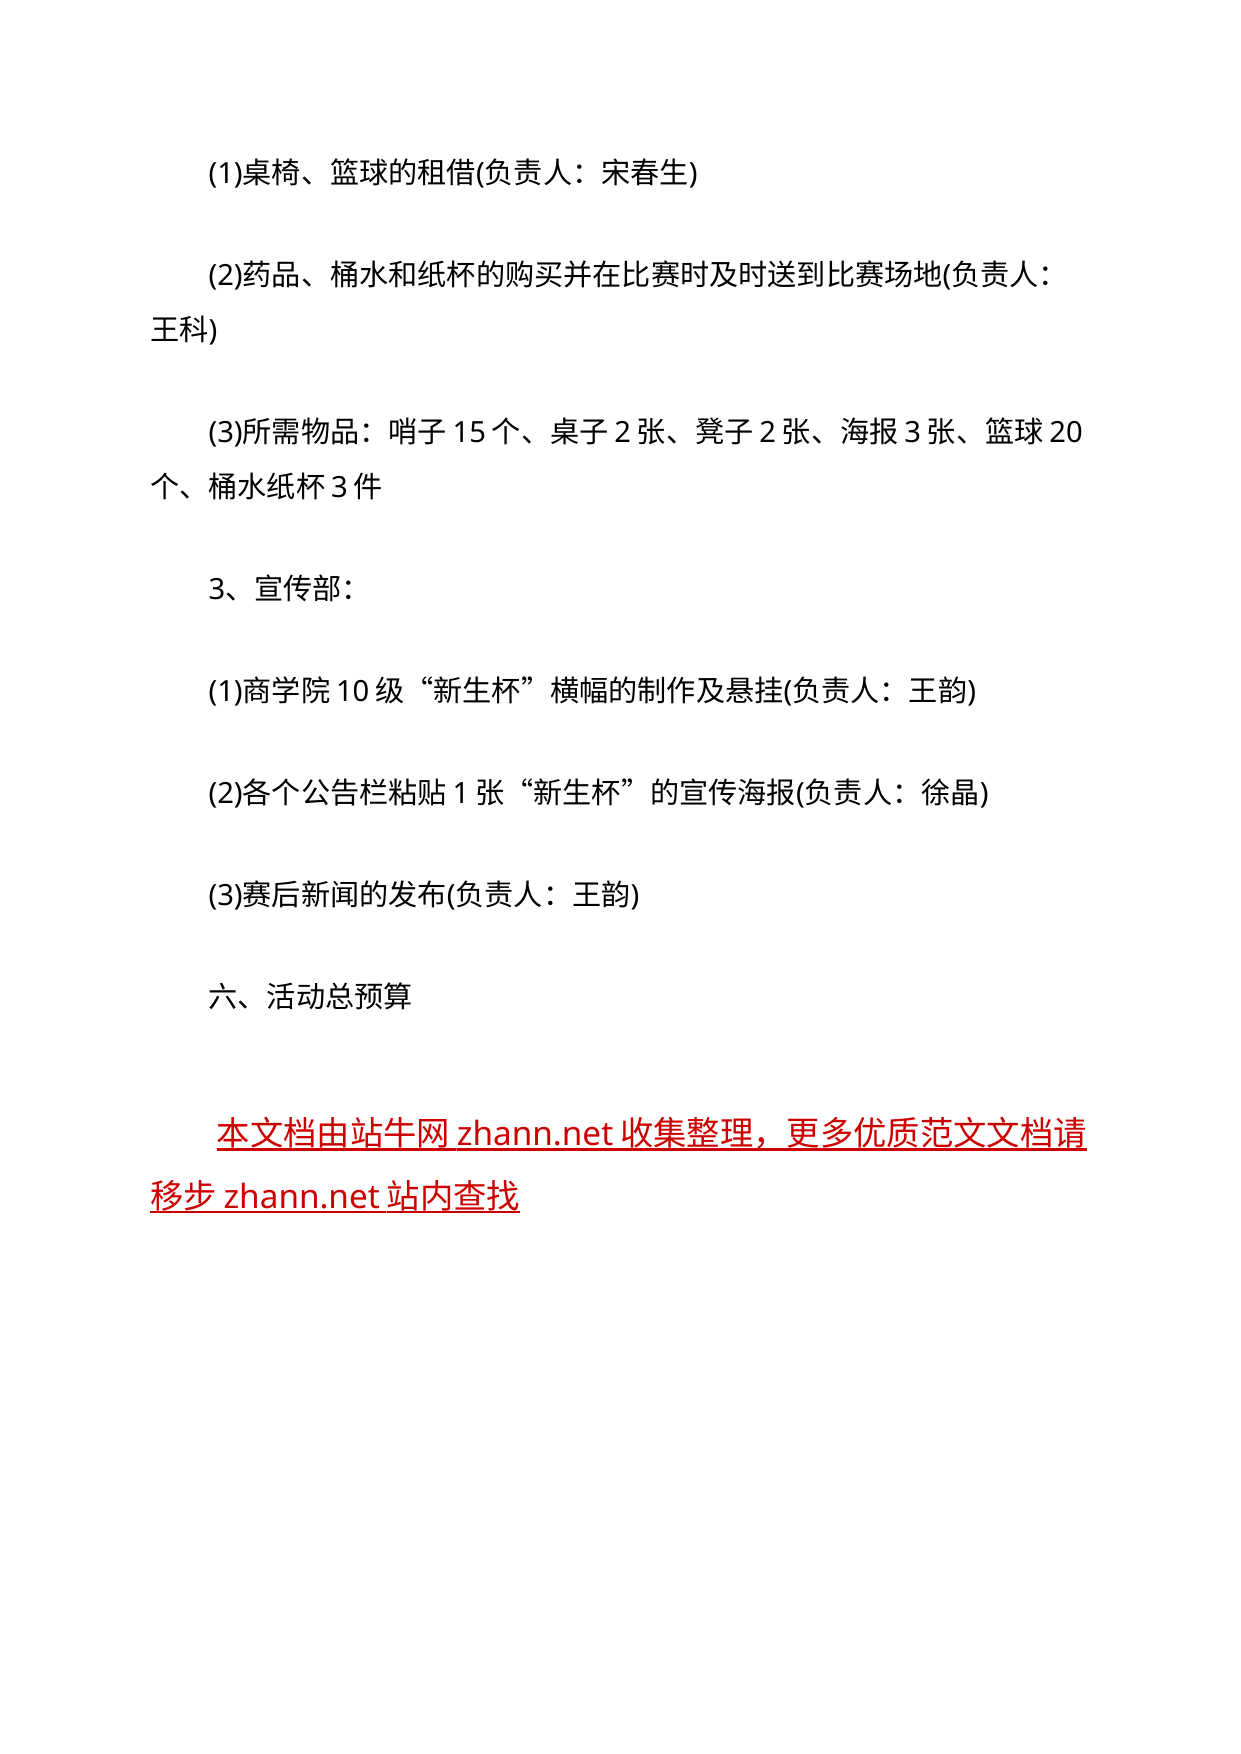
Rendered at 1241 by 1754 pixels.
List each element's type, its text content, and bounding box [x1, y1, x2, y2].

text (3)赛后新闻的发布(负责人：王韵) [150, 872, 1090, 914]
text 3、宣传部： [150, 566, 1090, 608]
text 六、活动总预算 [150, 974, 1090, 1016]
text 本文档由站牛网zhann.net收集整理，更多优质范文文档请移步zhann.net站内查找 [150, 1107, 1090, 1218]
text (2)各个公告栏粘贴1张“新生杯”的宣传海报(负责人：徐晶) [150, 770, 1090, 812]
text (1)商学院10级“新生杯”横幅的制作及悬挂(负责人：王韵) [150, 668, 1090, 710]
text (1)桌椅、篮球的租借(负责人：宋春生) [150, 150, 1090, 192]
text (3)所需物品：哨子15个、桌子2张、凳子2张、海报3张、篮球20个、桶水纸杯3件 [150, 409, 1090, 506]
text (2)药品、桶水和纸杯的购买并在比赛时及时送到比赛场地(负责人：王科) [150, 252, 1090, 349]
